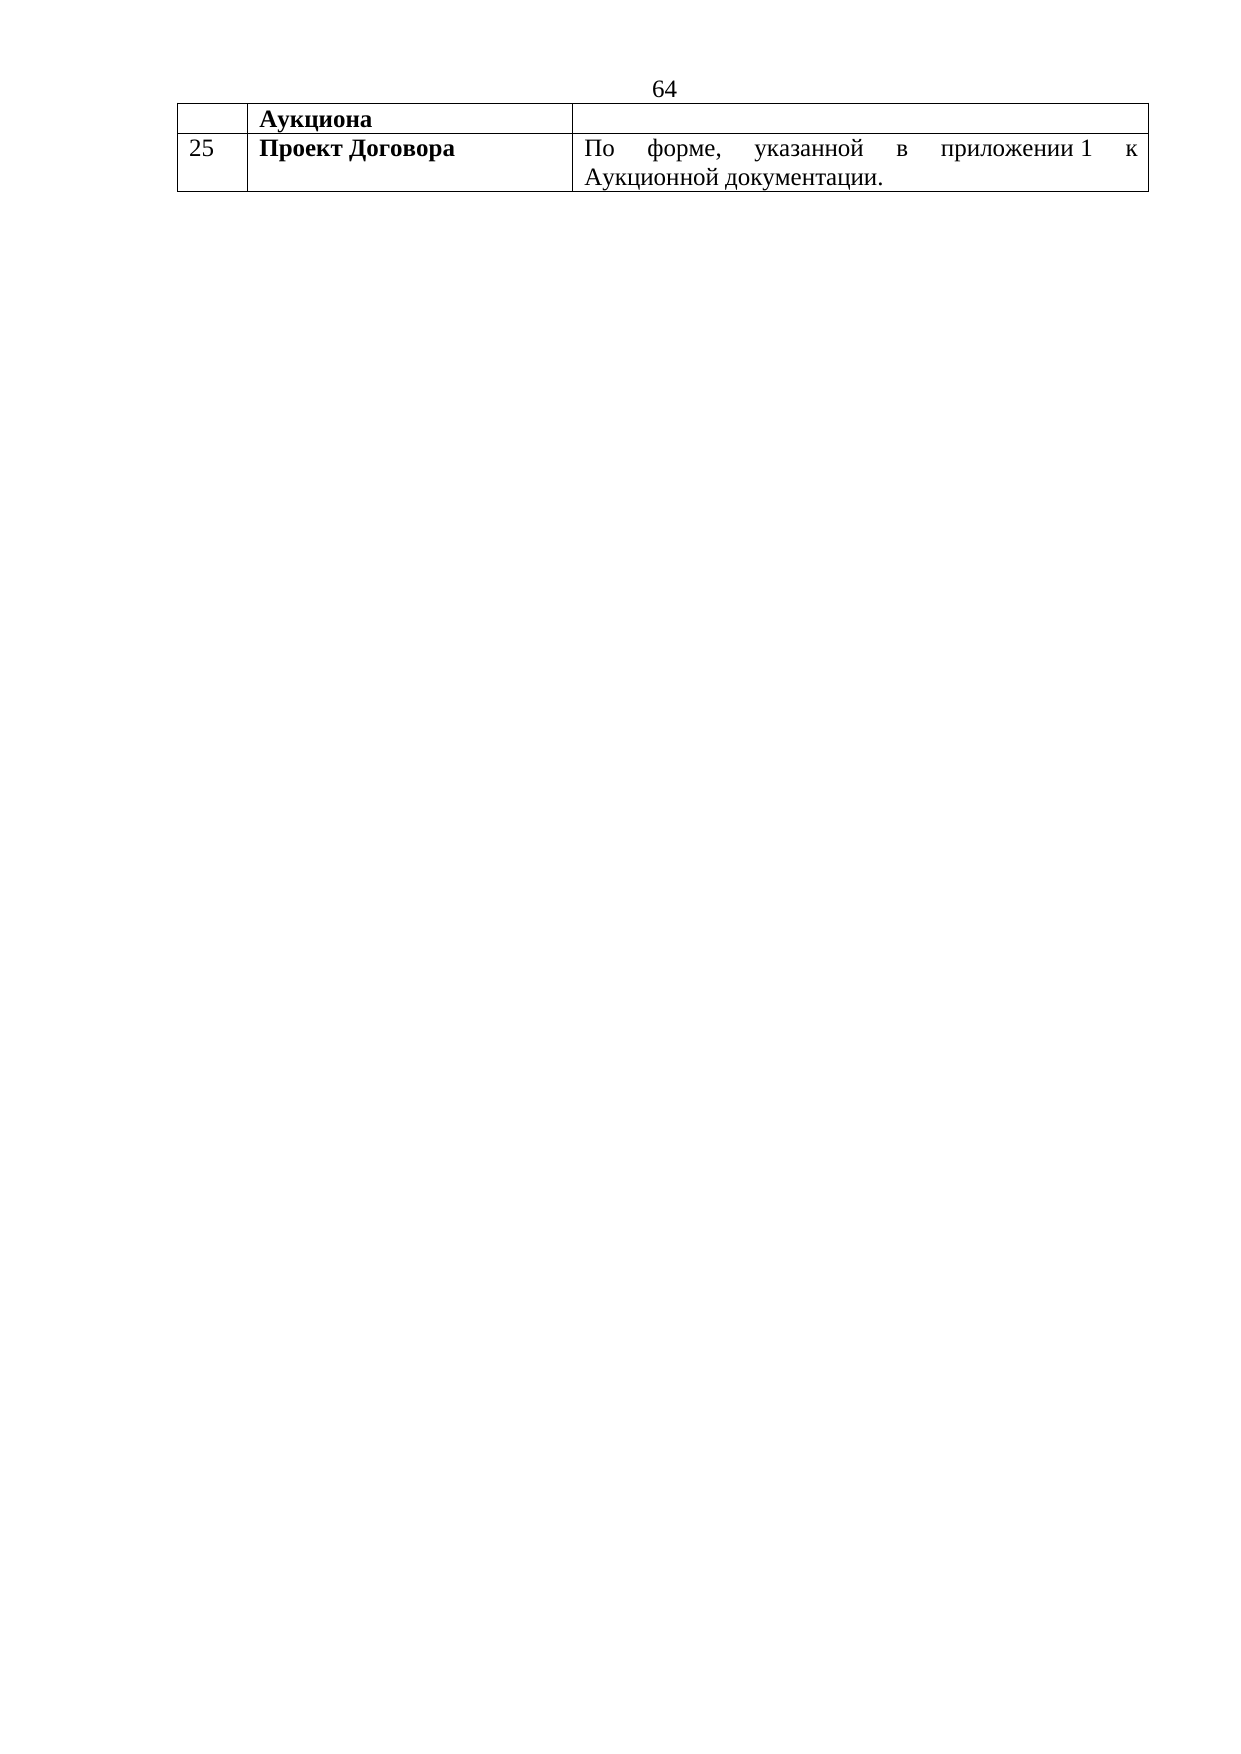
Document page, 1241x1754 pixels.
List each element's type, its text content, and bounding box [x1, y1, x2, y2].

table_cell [248, 104, 572, 132]
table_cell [573, 104, 1148, 132]
table_cell 25 [178, 134, 247, 191]
table_cell 24 [178, 104, 247, 132]
table_cell Проект Договора [248, 134, 572, 191]
table_cell По форме, указанной в приложении 1 к Аукционной документации. [573, 134, 1148, 191]
